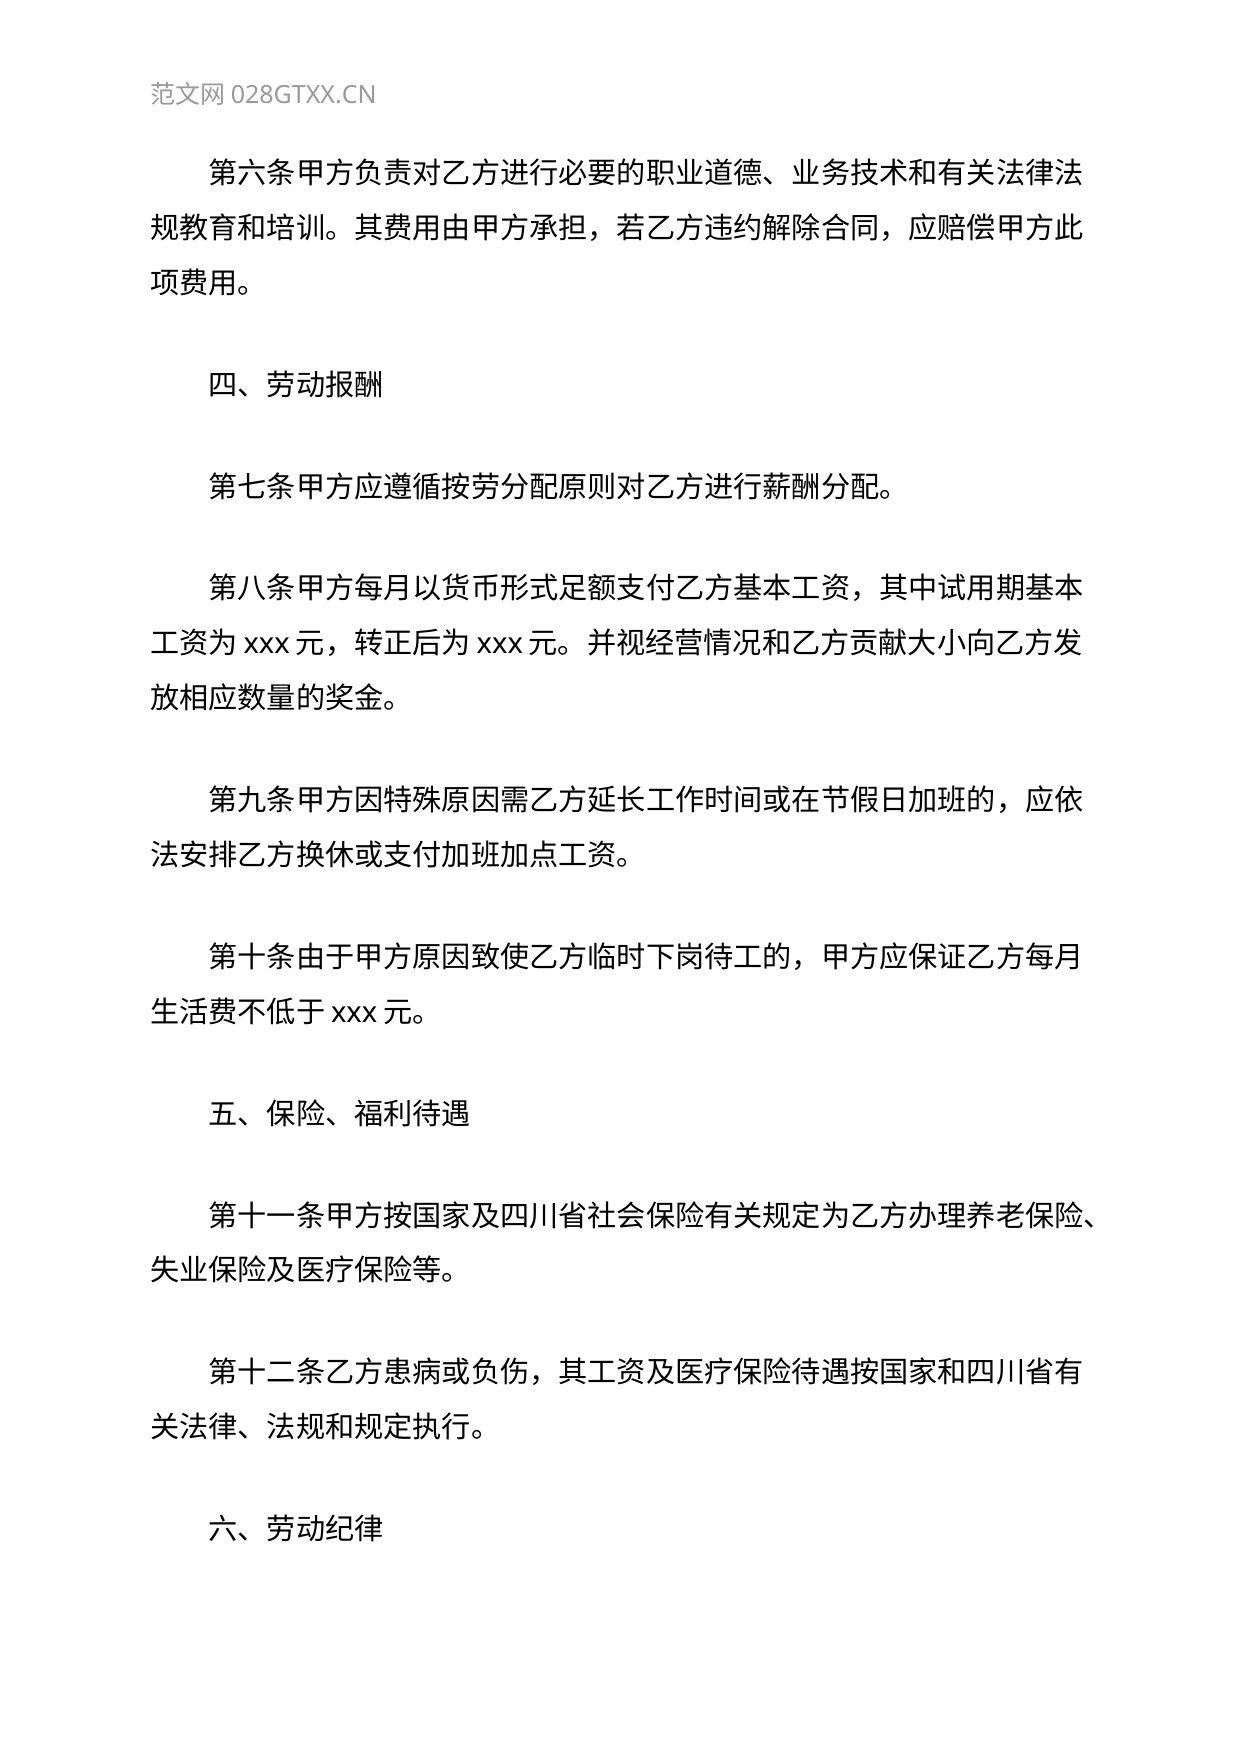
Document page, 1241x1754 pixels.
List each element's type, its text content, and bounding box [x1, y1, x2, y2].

text 第八条甲方每月以货币形式足额支付乙方基本工资，其中试用期基本工资为xxx元，转正后为xxx元。并视经营情况和乙方贡献大小向乙方发放相应数量的奖金。 [150, 565, 1090, 717]
text 第十一条甲方按国家及四川省社会保险有关规定为乙方办理养老保险、失业保险及医疗保险等。 [150, 1192, 1090, 1289]
text 第七条甲方应遵循按劳分配原则对乙方进行薪酬分配。 [150, 463, 1090, 506]
text 第十条由于甲方原因致使乙方临时下岗待工的，甲方应保证乙方每月生活费不低于xxx元。 [150, 933, 1090, 1031]
text 第十二条乙方患病或负伤，其工资及医疗保险待遇按国家和四川省有关法律、法规和规定执行。 [150, 1349, 1090, 1446]
text 六、劳动纪律 [150, 1505, 1090, 1548]
text 五、保险、福利待遇 [150, 1090, 1090, 1133]
text 第六条甲方负责对乙方进行必要的职业道德、业务技术和有关法律法规教育和培训。其费用由甲方承担，若乙方违约解除合同，应赔偿甲方此项费用。 [150, 150, 1090, 302]
text 第九条甲方因特殊原因需乙方延长工作时间或在节假日加班的，应依法安排乙方换休或支付加班加点工资。 [150, 777, 1090, 874]
text 四、劳动报酬 [150, 362, 1090, 404]
